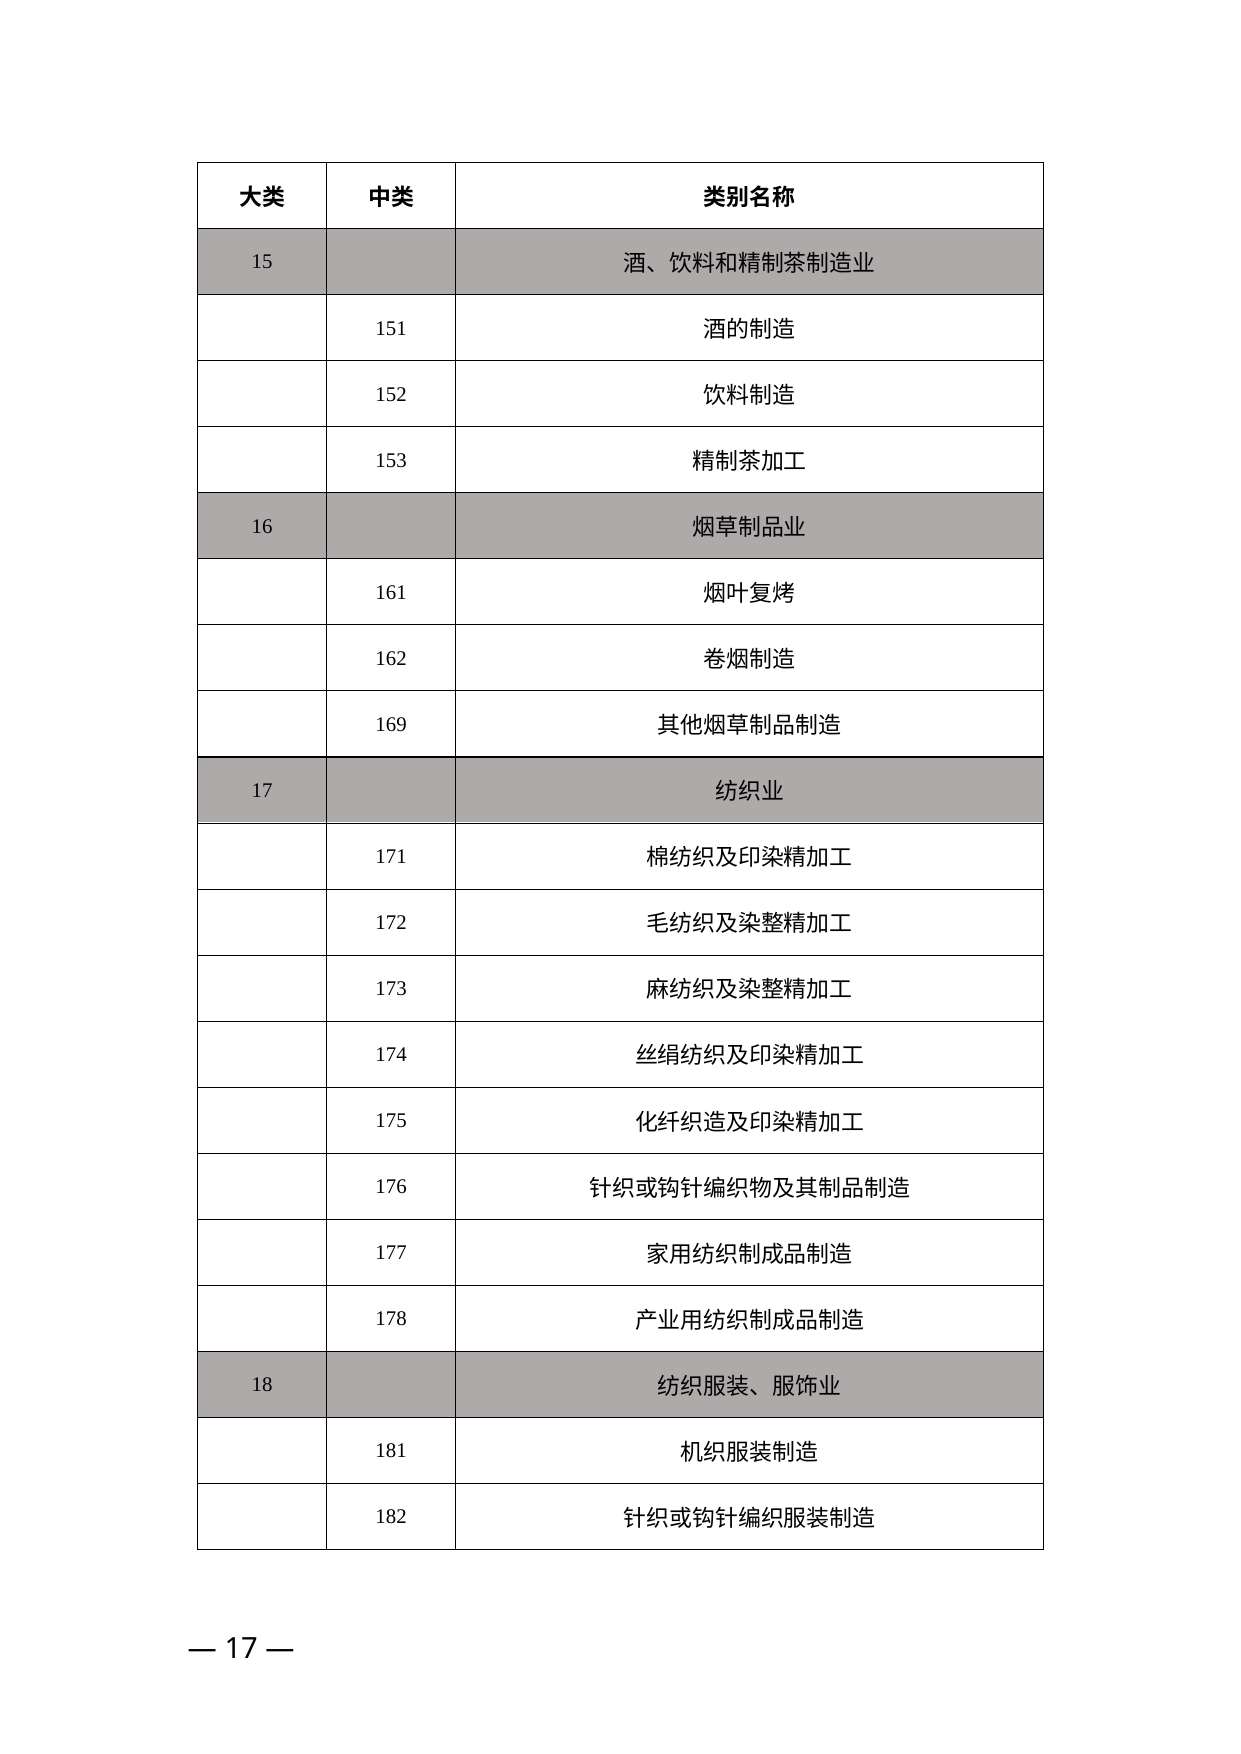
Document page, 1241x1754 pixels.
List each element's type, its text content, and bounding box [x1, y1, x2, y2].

table_cell [198, 1022, 326, 1087]
table_cell [198, 956, 326, 1021]
table_cell 169 [327, 691, 455, 756]
table_cell 饮料制造 [456, 361, 1043, 426]
table_cell [198, 625, 326, 690]
table_cell 棉纺织及印染精加工 [456, 824, 1043, 888]
table_cell 152 [327, 361, 455, 426]
table_cell 酒的制造 [456, 295, 1043, 360]
table_cell [198, 1154, 326, 1219]
table_cell 17 [198, 758, 326, 822]
table_cell 精制茶加工 [456, 427, 1043, 492]
table_cell 化纤织造及印染精加工 [456, 1088, 1043, 1153]
table_cell 176 [327, 1154, 455, 1219]
table_cell 16 [198, 493, 326, 558]
table_cell 其他烟草制品制造 [456, 691, 1043, 756]
table_cell 机织服装制造 [456, 1418, 1043, 1483]
table_cell 18 [198, 1352, 326, 1417]
table_header 大类 [198, 163, 326, 228]
table_cell 175 [327, 1088, 455, 1153]
table_cell 174 [327, 1022, 455, 1087]
table_cell [198, 361, 326, 426]
table_cell 烟叶复烤 [456, 559, 1043, 624]
table_cell 纺织业 [456, 758, 1043, 822]
table_cell 151 [327, 295, 455, 360]
table_cell 卷烟制造 [456, 625, 1043, 690]
table_cell [198, 1418, 326, 1483]
table_header 类别名称 [456, 163, 1043, 228]
table_cell 182 [327, 1484, 455, 1549]
table_cell 15 [198, 229, 326, 294]
table_cell [198, 295, 326, 360]
table_cell [198, 427, 326, 492]
table_cell [198, 1286, 326, 1351]
table_cell [198, 824, 326, 888]
table_cell 177 [327, 1220, 455, 1285]
table_cell [198, 1088, 326, 1153]
table_cell 针织或钩针编织服装制造 [456, 1484, 1043, 1549]
table_cell 173 [327, 956, 455, 1021]
table_cell [327, 1352, 455, 1417]
table_cell 产业用纺织制成品制造 [456, 1286, 1043, 1351]
table_cell 毛纺织及染整精加工 [456, 890, 1043, 954]
table_cell 162 [327, 625, 455, 690]
table_cell [198, 559, 326, 624]
table_cell 麻纺织及染整精加工 [456, 956, 1043, 1021]
table_cell [198, 691, 326, 756]
table_cell 酒、饮料和精制茶制造业 [456, 229, 1043, 294]
table_cell 丝绢纺织及印染精加工 [456, 1022, 1043, 1087]
table_cell 161 [327, 559, 455, 624]
table_cell [327, 229, 455, 294]
table_cell 针织或钩针编织物及其制品制造 [456, 1154, 1043, 1219]
table_cell 烟草制品业 [456, 493, 1043, 558]
table_cell [327, 493, 455, 558]
table_cell 家用纺织制成品制造 [456, 1220, 1043, 1285]
table_cell 178 [327, 1286, 455, 1351]
table_cell 171 [327, 824, 455, 888]
table_header 中类 [327, 163, 455, 228]
table_cell [198, 1220, 326, 1285]
table_cell [198, 890, 326, 954]
table_cell 181 [327, 1418, 455, 1483]
table_cell 172 [327, 890, 455, 954]
table_cell [198, 1484, 326, 1549]
table_cell 纺织服装、服饰业 [456, 1352, 1043, 1417]
table_cell 153 [327, 427, 455, 492]
table_cell [327, 758, 455, 822]
